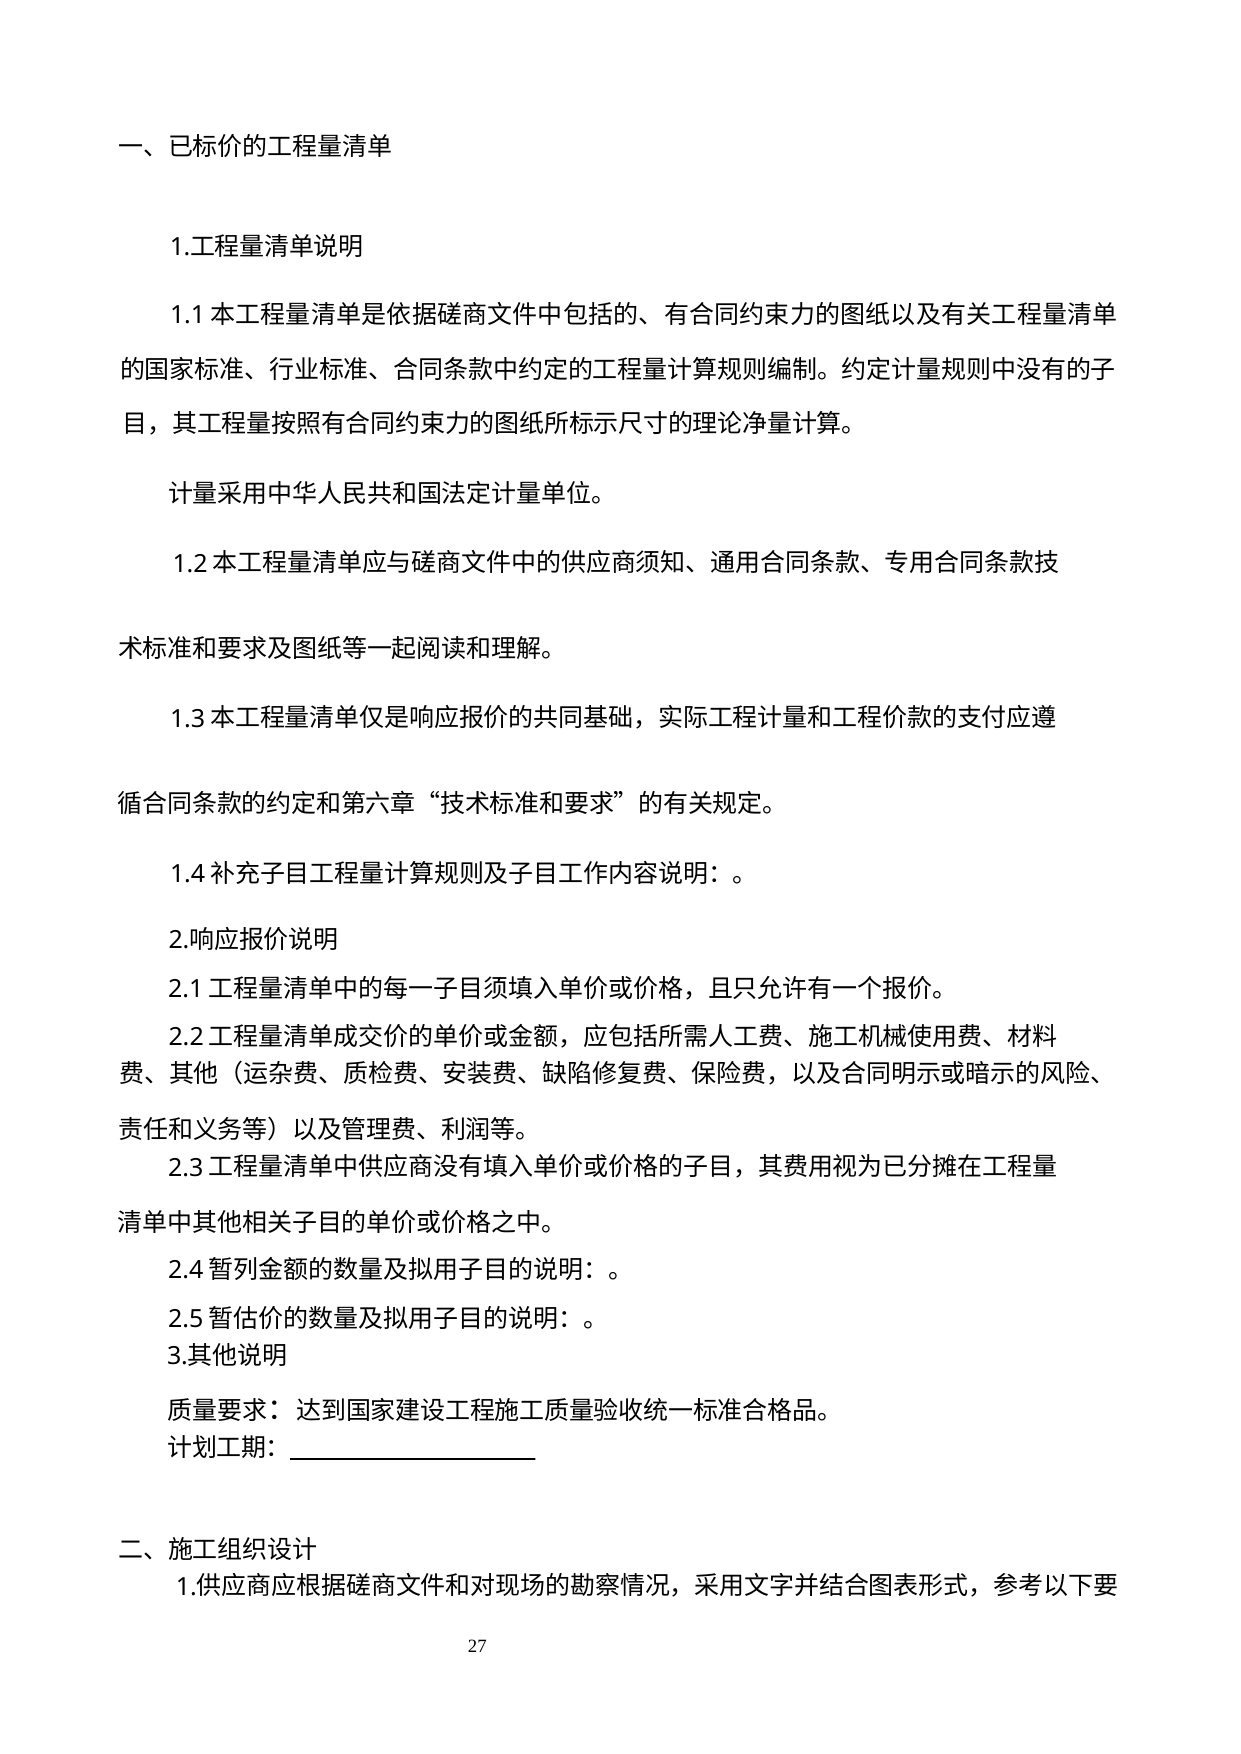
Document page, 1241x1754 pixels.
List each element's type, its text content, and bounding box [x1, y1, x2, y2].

text 循合同条款的约定和第六章“技术标准和要求”的有关规定。 [118, 783, 1118, 820]
text 2.响应报价说明 [168, 922, 1118, 955]
text 二、施工组织设计 [118, 1532, 1118, 1565]
text 1.2本工程量清单应与磋商文件中的供应商须知、通用合同条款、专用合同条款技 [172, 542, 1118, 600]
text 费、其他（运杂费、质检费、安装费、缺陷修复费、保险费，以及合同明示或暗示的风险、 [119, 1067, 1118, 1112]
text 计划工期： [168, 1430, 1118, 1463]
text 一、已标价的工程量清单 [118, 126, 1118, 162]
text 1.3本工程量清单仅是响应报价的共同基础，实际工程计量和工程价款的支付应遵 [170, 698, 1118, 755]
text 目，其工程量按照有合同约束力的图纸所标示尺寸的理论净量计算。 [122, 403, 1118, 440]
text 责任和义务等）以及管理费、利润等。 [118, 1112, 1118, 1145]
text 3.其他说明 [167, 1338, 1118, 1371]
text 2.2工程量清单成交价的单价或金额，应包括所需人工费、施工机械使用费、材料 [168, 1019, 1118, 1052]
text 1.供应商应根据磋商文件和对现场的勘察情况，采用文字并结合图表形式，参考以下要 [118, 1579, 1118, 1623]
text 计量采用中华人民共和国法定计量单位。 [168, 473, 1118, 509]
text 质量要求：达到国家建设工程施工质量验收统一标准合格品。 [168, 1388, 1118, 1427]
text 2.3工程量清单中供应商没有填入单价或价格的子目，其费用视为已分摊在工程量 [168, 1160, 1118, 1205]
text 2.5暂估价的数量及拟用子目的说明：。 [168, 1301, 1118, 1334]
text 2.1工程量清单中的每一子目须填入单价或价格，且只允许有一个报价。 [168, 971, 1118, 1004]
text 1.4补充子目工程量计算规则及子目工作内容说明：。 [170, 853, 1118, 889]
text 1.工程量清单说明 [169, 227, 1118, 263]
text 清单中其他相关子目的单价或价格之中。 [118, 1205, 1118, 1237]
text 2.4暂列金额的数量及拟用子目的说明：。 [168, 1253, 1118, 1286]
text 1.1本工程量清单是依据磋商文件中包括的、有合同约束力的图纸以及有关工程量清单的国家标准、行业标准、合同条款中约定的工程量计算规则编制。约定计量规则中没有的子 [120, 295, 1118, 385]
text 术标准和要求及图纸等一起阅读和理解。 [118, 628, 1118, 664]
